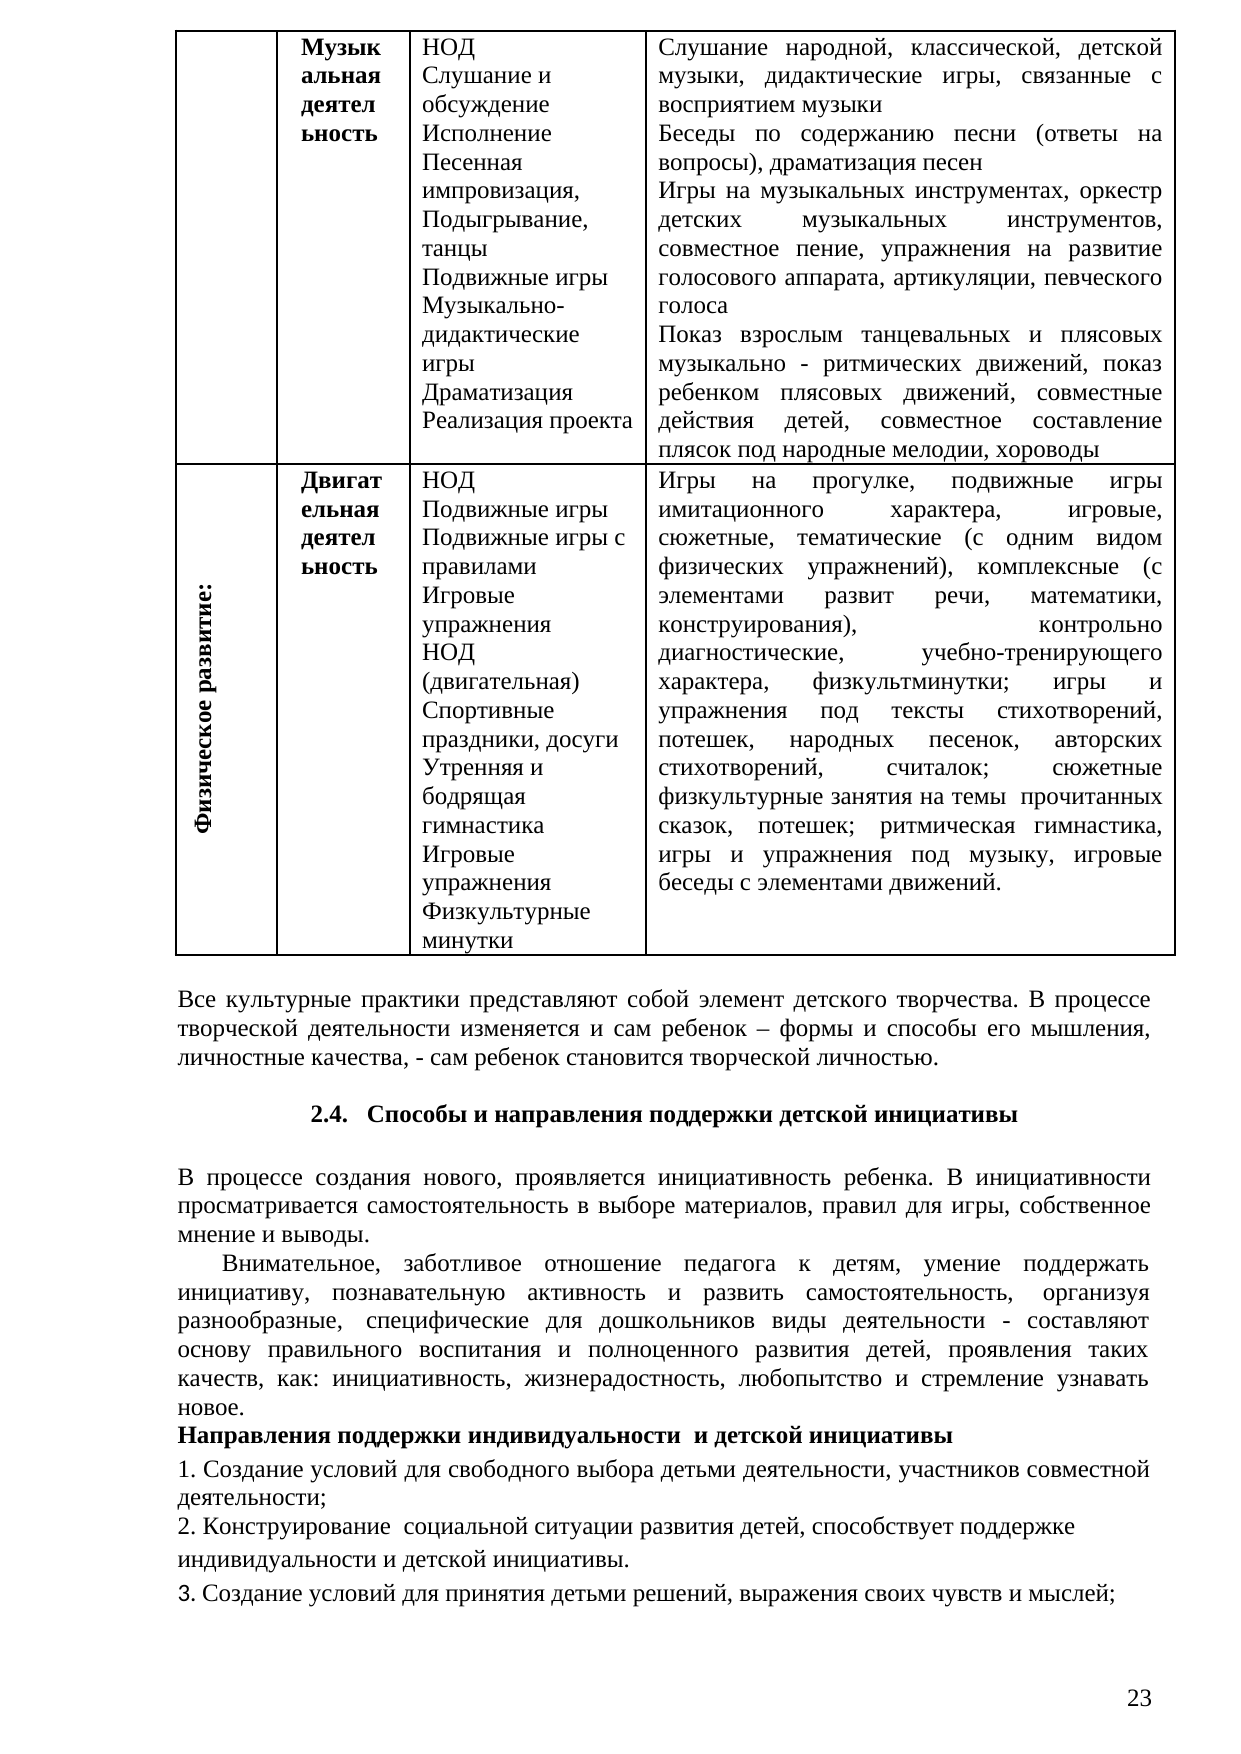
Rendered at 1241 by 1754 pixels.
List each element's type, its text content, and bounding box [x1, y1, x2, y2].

text 2. Конструирование социальной ситуации развития детей, способствует поддержке индивидуальности и детской инициативы. [177, 1511, 1152, 1573]
text 2.4. Способы и направления поддержки детской инициативы [177, 1099, 1152, 1128]
table_cell Игры на прогулке, подвижные игры имитационного характера, игровые, сюжетные, тематические (с одним видом физических упражнений), комплексные (с элементами развит речи, математики, конструирования), контрольно диагностические, учебно-тренирующего характера, физкультминутки; игры и упражнения под тексты стихотворений, потешек, народных песенок, авторских стихотворений, считалок; сюжетные физкультурные занятия на темы прочитанных сказок, потешек; ритмическая гимнастика, игры и упражнения под музыку, игровые беседы с элементами движений. [647, 465, 1174, 954]
table_cell НОД Слушание и обсуждение Исполнение Песенная импровизация, Подыгрывание, танцы Подвижные игры Музыкально-дидактические игры Драматизация Реализация проекта [411, 32, 645, 463]
text 1. Создание условий для свободного выбора детьми деятельности, участников совместной деятельности; [177, 1454, 1152, 1511]
table_cell Физическое развитие: [177, 465, 276, 954]
text Все культурные практики представляют собой элемент детского творчества. В процессе творческой деятельности изменяется и сам ребенок – формы и способы его мышления, личностные качества, - сам ребенок становится творческой личностью. [177, 984, 1152, 1071]
table_cell Слушание народной, классической, детской музыки, дидактические игры, связанные с восприятием музыки Беседы по содержанию песни (ответы на вопросы), драматизация песен Игры на музыкальных инструментах, оркестр детских музыкальных инструментов, совместное пение, упражнения на развитие голосового аппарата, артикуляции, певческого голоса Показ взрослым танцевальных и плясовых музыкально - ритмических движений, показ ребенком плясовых движений, совместные действия детей, совместное составление плясок под народные мелодии, хороводы [647, 32, 1174, 463]
table_cell Двигательная деятельность [278, 465, 409, 954]
text В процессе создания нового, проявляется инициативность ребенка. В инициативности просматривается самостоятельность в выборе материалов, правил для игры, собственное мнение и выводы. [177, 1162, 1152, 1248]
table_cell Музыкальная деятельность [278, 32, 409, 463]
table_cell НОД Подвижные игры Подвижные игры с правилами Игровые упражнения НОД (двигательная) Спортивные праздники, досуги Утренняя и бодрящая гимнастика Игровые упражнения Физкультурные минутки [411, 465, 645, 954]
text Внимательное, заботливое отношение педагога к детям, умение поддержать инициативу, познавательную активность и развить самостоятельность, организуя разнообразные, специфические для дошкольников виды деятельности - составляют основу правильного воспитания и полноценного развития детей, проявления таких качеств, как: инициативность, жизнерадостность, любопытство и стремление узнавать новое. [177, 1248, 1149, 1421]
text 3. Создание условий для принятия детьми решений, выражения своих чувств и мыслей; [177, 1577, 1152, 1608]
text Направления поддержки индивидуальности и детской инициативы [177, 1421, 1152, 1449]
